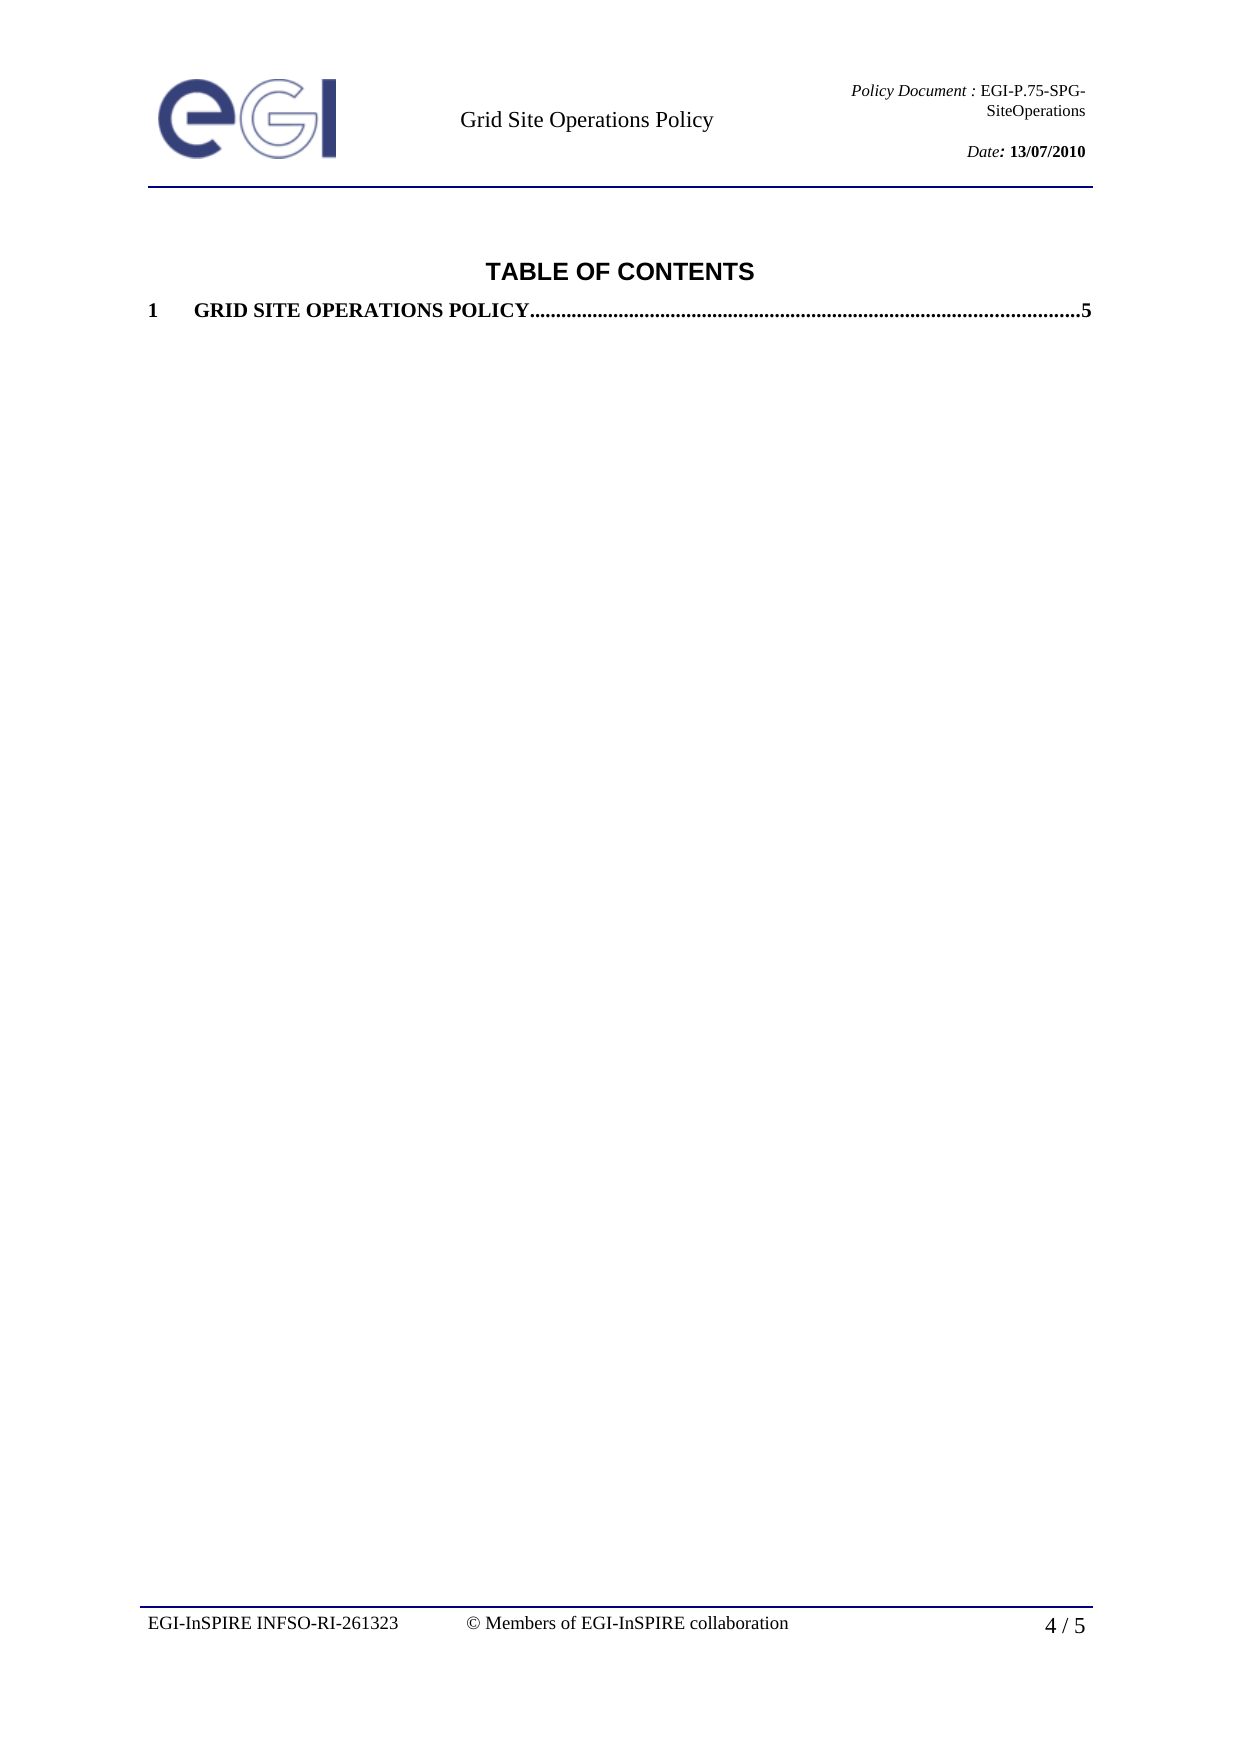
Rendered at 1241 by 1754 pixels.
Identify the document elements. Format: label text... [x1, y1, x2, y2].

text Table of contents [148, 257, 1093, 286]
text 1 Grid Site Operations Policy 5 [148, 298, 1093, 322]
picture [158, 79, 336, 159]
